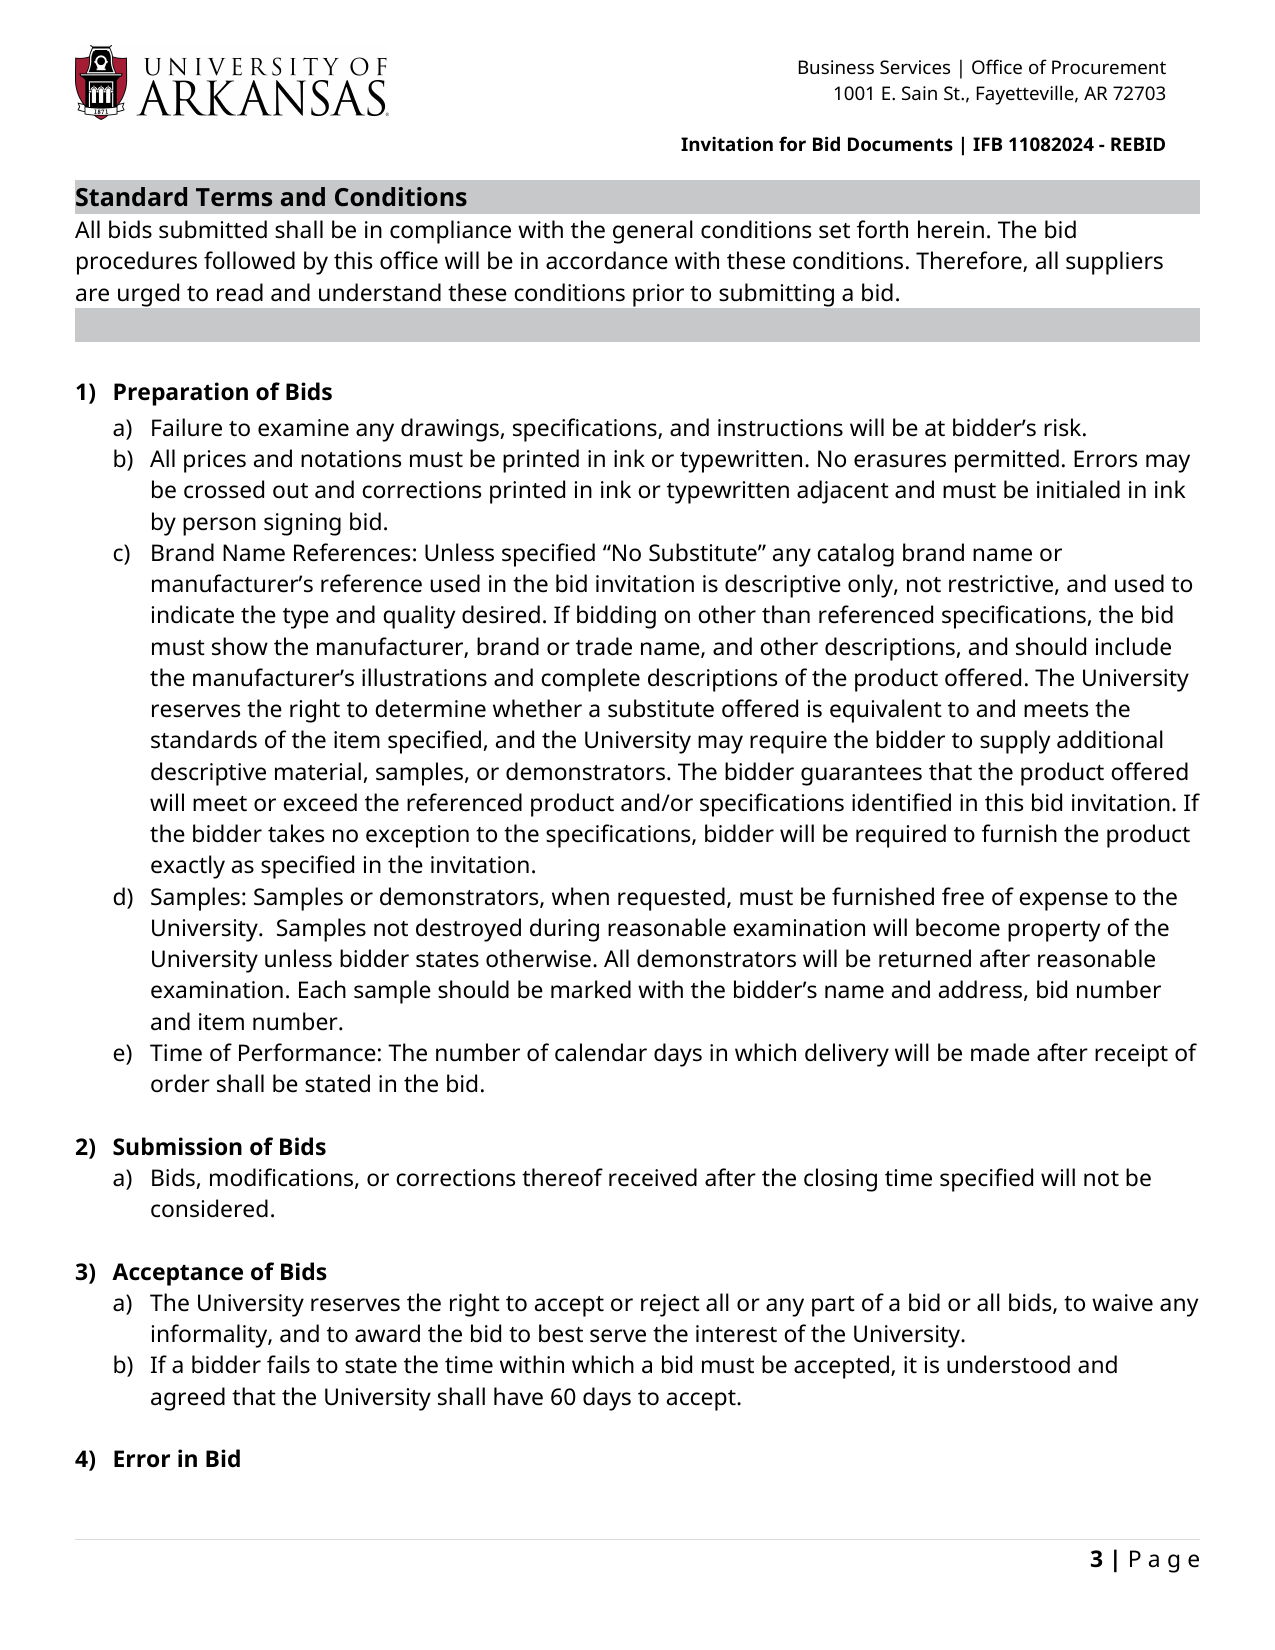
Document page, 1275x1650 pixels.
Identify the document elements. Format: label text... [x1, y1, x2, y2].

list The University reserves the right to accept or reject all or any part of a bid or all bids, to waive any informality, and to award the bid to best serve the interest of the University. [112, 1287, 1200, 1349]
list Failure to examine any drawings, specifications, and instructions will be at bidder’s risk. [112, 412, 1200, 443]
list Bids, modifications, or corrections thereof received after the closing time specified will not be considered. [112, 1162, 1200, 1224]
list Samples: Samples or demonstrators, when requested, must be furnished free of expense to the University. Samples not destroyed during reasonable examination will become property of the University unless bidder states otherwise. All demonstrators will be returned after reasonable examination. Each sample should be marked with the bidder’s name and address, bid number and item number. [112, 881, 1200, 1037]
list Acceptance of Bids [75, 1256, 1200, 1287]
list Time of Performance: The number of calendar days in which delivery will be made after receipt of order shall be stated in the bid. [112, 1037, 1200, 1099]
list All prices and notations must be printed in ink or typewritten. No erasures permitted. Errors may be crossed out and corrections printed in ink or typewritten adjacent and must be initialed in ink by person signing bid. [112, 443, 1200, 537]
subtitle Standard Terms and Conditions [75, 180, 1200, 214]
text All bids submitted shall be in compliance with the general conditions set forth herein. The bid procedures followed by this office will be in accordance with these conditions. Therefore, all suppliers are urged to read and understand these conditions prior to submitting a bid. [75, 214, 1200, 308]
list If a bidder fails to state the time within which a bid must be accepted, it is understood and agreed that the University shall have 60 days to accept. [112, 1349, 1200, 1412]
list Brand Name References: Unless specified “No Substitute” any catalog brand name or manufacturer’s reference used in the bid invitation is descriptive only, not restrictive, and used to indicate the type and quality desired. If bidding on other than referenced specifications, the bid must show the manufacturer, brand or trade name, and other descriptions, and should include the manufacturer’s illustrations and complete descriptions of the product offered. The University reserves the right to determine whether a substitute offered is equivalent to and meets the standards of the item specified, and the University may require the bidder to supply additional descriptive material, samples, or demonstrators. The bidder guarantees that the product offered will meet or exceed the referenced product and/or specifications identified in this bid invitation. If the bidder takes no exception to the specifications, bidder will be required to furnish the product exactly as specified in the invitation. [112, 537, 1200, 881]
list Submission of Bids [75, 1131, 1200, 1162]
list Error in Bid [75, 1443, 1200, 1474]
list Preparation of Bids [75, 376, 1200, 407]
picture [75, 45, 389, 120]
